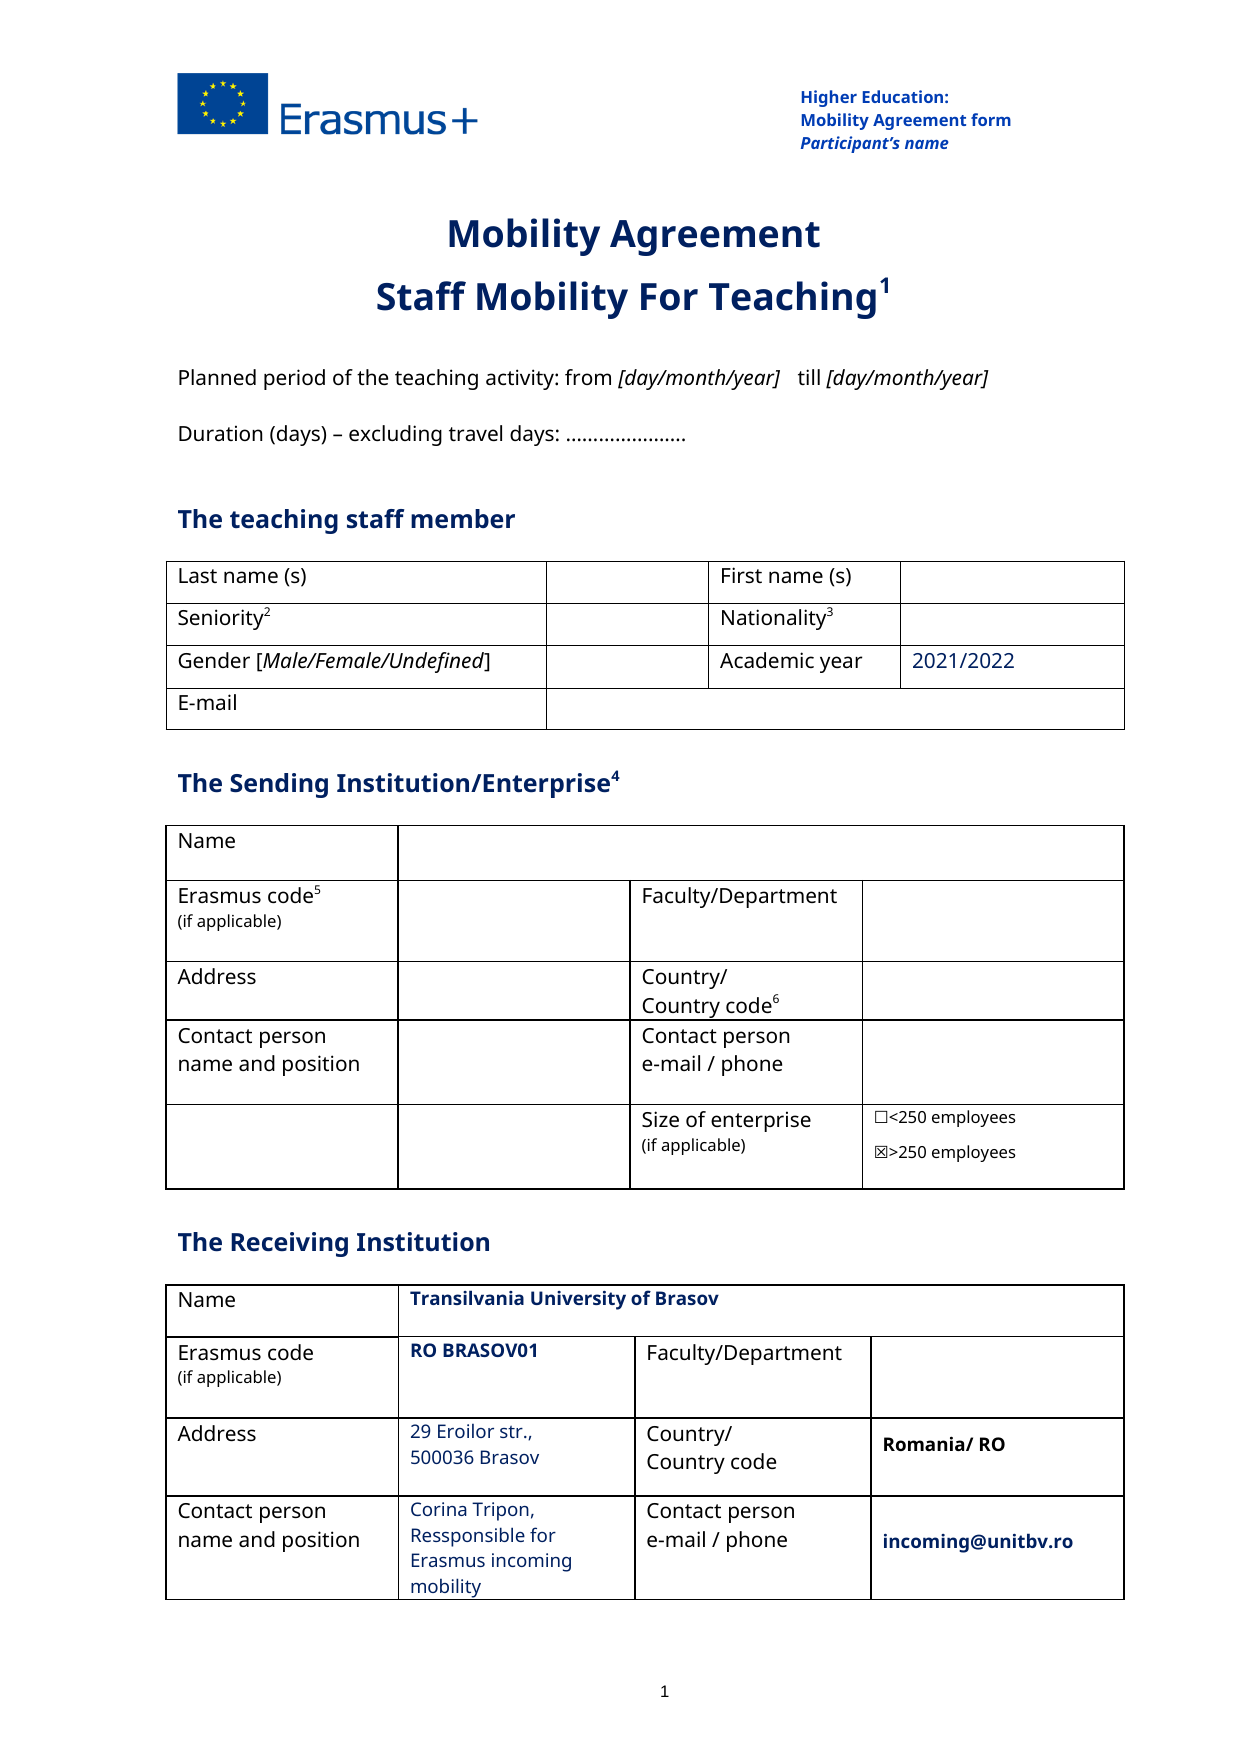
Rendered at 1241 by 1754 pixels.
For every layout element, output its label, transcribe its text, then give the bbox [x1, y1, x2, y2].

table_cell [547, 646, 708, 687]
table_cell Faculty/Department [636, 1337, 870, 1417]
table_cell [399, 1105, 629, 1188]
table_cell [863, 962, 1123, 1019]
table_cell [901, 604, 1124, 645]
text Staff Mobility For Teaching [177, 271, 1089, 322]
table_cell [167, 1105, 397, 1188]
table_header Last name (s) [167, 562, 546, 602]
picture [177, 73, 478, 135]
table_cell incoming@unitbv.ro [872, 1497, 1123, 1598]
table_cell [399, 1021, 629, 1104]
table_cell Nationality [709, 604, 900, 645]
table_cell [547, 604, 708, 645]
table_cell [399, 881, 629, 961]
table_cell Gender [Male/Female/Undefined] [167, 646, 546, 687]
table_cell [399, 962, 629, 1019]
table_cell Romania/ RO [872, 1419, 1123, 1495]
table_cell Seniority [167, 604, 546, 645]
text Mobility Agreement [177, 207, 1089, 258]
table_cell Country/ Country code [636, 1419, 870, 1495]
table_cell Contact person name and position [167, 1021, 397, 1104]
table_cell Contact person name and position [167, 1497, 398, 1598]
text The Sending Institution/Enterprise [177, 766, 1196, 800]
table_cell Address [167, 962, 397, 1019]
table_cell [863, 1021, 1123, 1104]
table_cell [863, 881, 1123, 961]
table_cell Academic year [709, 646, 900, 687]
table_header Name [167, 1286, 398, 1336]
table_header Name [167, 826, 397, 880]
table_header [547, 562, 708, 602]
table_cell E-mail [167, 689, 546, 729]
table_header First name (s) [709, 562, 900, 602]
table_cell Contact person e-mail / phone [636, 1497, 870, 1598]
table_header Transilvania University of Brasov [399, 1286, 1123, 1336]
table_cell RO BRASOV01 [399, 1337, 634, 1417]
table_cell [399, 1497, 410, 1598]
table_cell Contact person e-mail / phone [631, 1021, 862, 1104]
text Duration (days) – excluding travel days: …………………. [177, 419, 1092, 448]
table_cell [872, 1337, 1123, 1417]
table_cell 2021/2022 [901, 646, 1124, 687]
table_cell <250 employees >250 employees [863, 1105, 1123, 1188]
table_cell Faculty/Department [631, 881, 862, 961]
text The Receiving Institution [177, 1225, 1196, 1259]
text Planned period of the teaching activity: from [day/month/year] till [day/month/year] [177, 363, 1092, 391]
table_cell 29 Eroilor str., 500036 Brasov [399, 1419, 634, 1495]
table_cell Address [167, 1419, 398, 1495]
table_header [399, 826, 1123, 880]
text The teaching staff member [177, 501, 1196, 536]
table_cell Size of enterprise (if applicable) [631, 1105, 862, 1188]
table_cell [547, 689, 1124, 729]
table_header [901, 562, 1124, 602]
